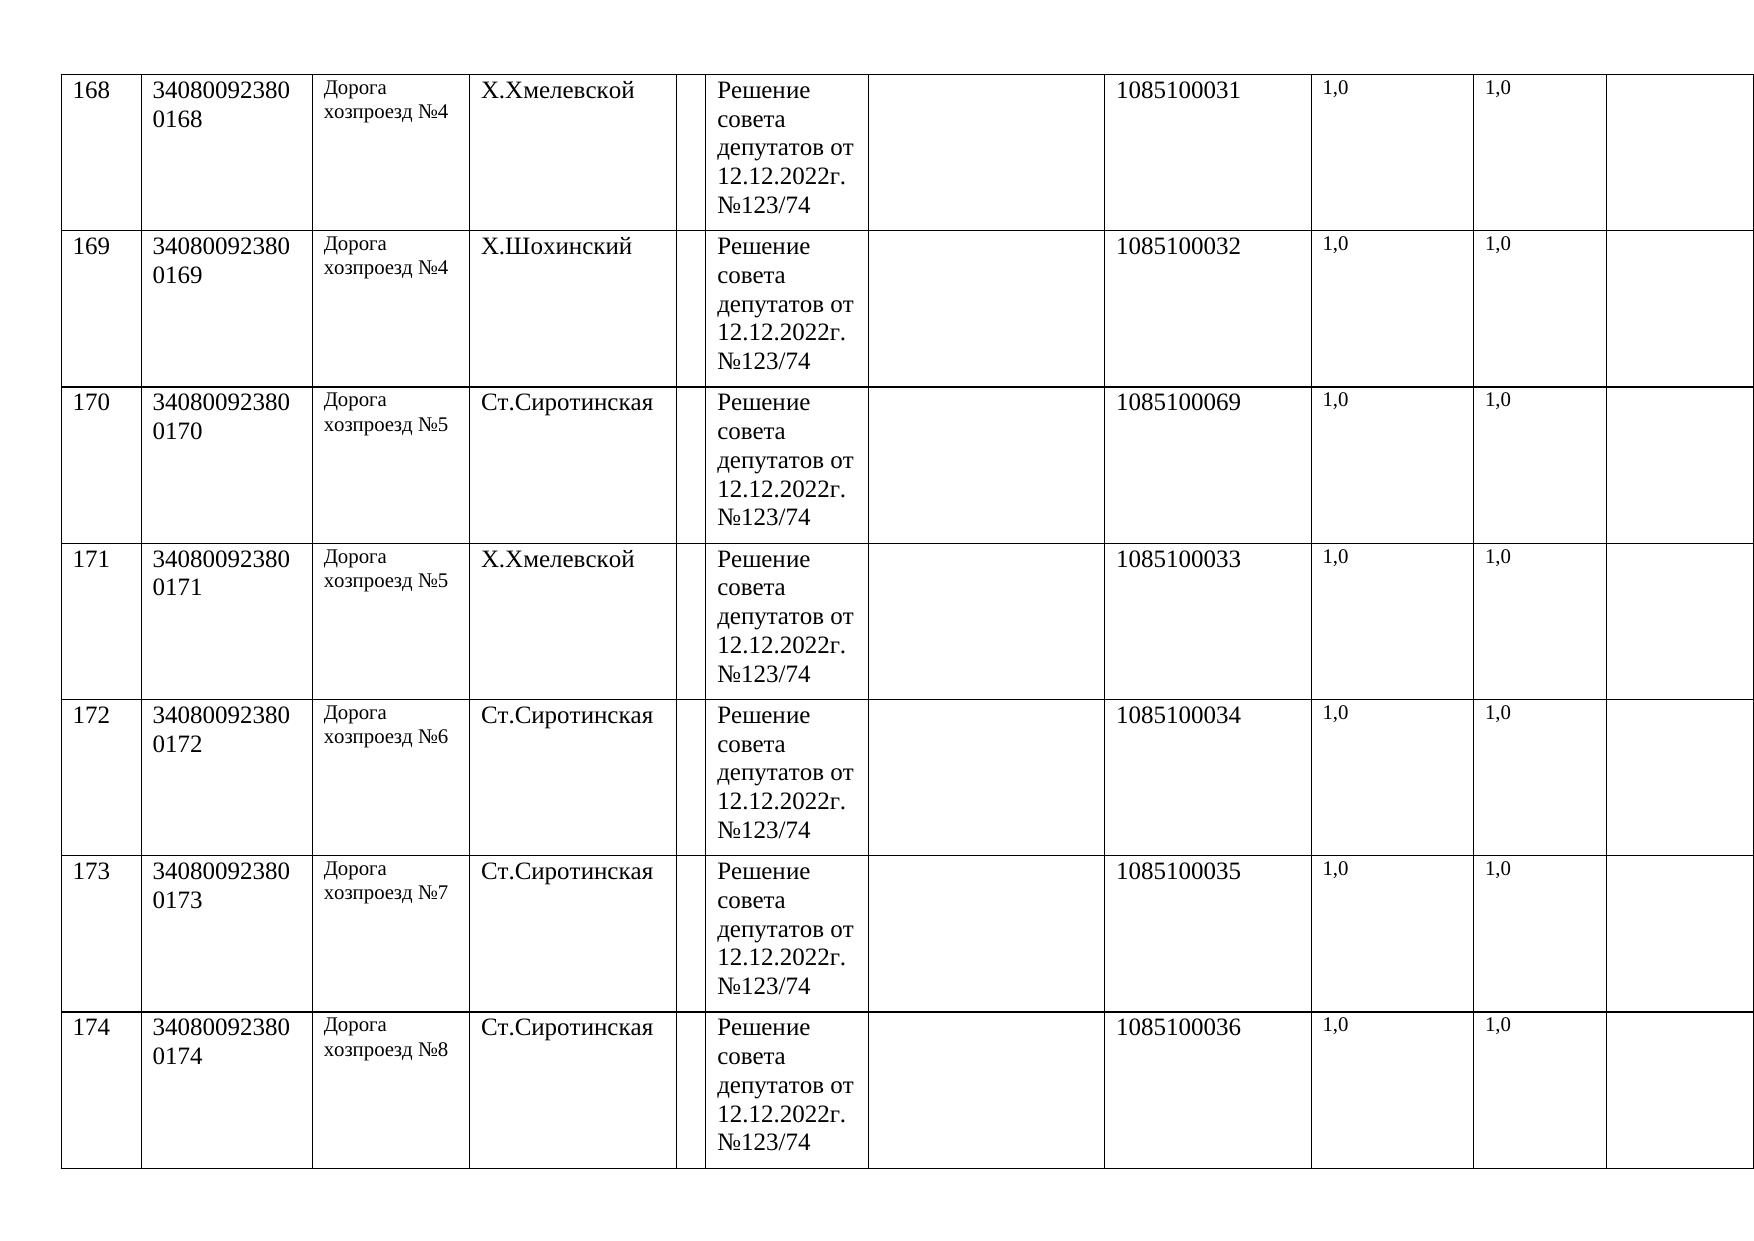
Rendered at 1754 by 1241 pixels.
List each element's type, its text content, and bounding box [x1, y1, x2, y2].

table_cell 1085100036 [1105, 1013, 1311, 1168]
table_cell 1,0 [1474, 544, 1606, 699]
table_cell [869, 75, 1104, 230]
table_cell 1085100033 [1105, 544, 1311, 699]
table_cell [677, 388, 705, 543]
table_cell 1,0 [1312, 231, 1473, 386]
table_cell [1607, 1013, 1753, 1168]
table_cell 340800923800168 [142, 75, 312, 230]
table_cell Дорога хозпроезд №7 [313, 856, 469, 1011]
table_cell [677, 856, 705, 1011]
table_cell Ст.Сиротинская [470, 388, 676, 543]
table_cell 1,0 [1474, 856, 1606, 1011]
table_cell 340800923800173 [142, 856, 312, 1011]
table_cell [677, 1013, 705, 1168]
table_cell 340800923800174 [142, 1013, 312, 1168]
table_cell 172 [62, 700, 141, 855]
table_cell 169 [62, 231, 141, 386]
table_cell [706, 75, 868, 230]
table_cell 1,0 [1474, 75, 1606, 230]
table_cell 340800923800169 [142, 231, 312, 386]
table_cell 168 [62, 75, 141, 230]
table_cell Х.Хмелевской [470, 544, 676, 699]
table_cell 1,0 [1312, 856, 1473, 1011]
table_cell Дорога хозпроезд №5 [313, 388, 469, 543]
table_cell Дорога хозпроезд №8 [313, 1013, 469, 1168]
table_cell 1,0 [1312, 700, 1473, 855]
table_cell [1607, 75, 1753, 230]
table_cell 1085100031 [1105, 75, 1311, 230]
table_cell [677, 231, 705, 386]
table_cell 170 [62, 388, 141, 543]
table_cell Решение совета депутатов от 12.12.2022г. №123/74 [706, 388, 868, 543]
table_cell Ст.Сиротинская [470, 1013, 676, 1168]
table_cell 1,0 [1312, 75, 1473, 230]
table_cell 340800923800170 [142, 388, 312, 543]
table_cell Х.Хмелевской [470, 75, 676, 230]
table_cell Ст.Сиротинская [470, 856, 676, 1011]
table_cell 1,0 [1474, 700, 1606, 855]
table_cell [869, 856, 1104, 1011]
table_cell 1085100034 [1105, 700, 1311, 855]
table_cell Ст.Сиротинская [470, 700, 676, 855]
table_cell [1607, 856, 1753, 1011]
table_cell 1085100069 [1105, 388, 1311, 543]
table_cell 1,0 [1312, 544, 1473, 699]
table_cell Дорога хозпроезд №5 [313, 544, 469, 699]
table_cell [869, 700, 1104, 855]
table_cell Дорога хозпроезд №4 [313, 75, 469, 230]
table_cell [869, 231, 1104, 386]
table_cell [706, 856, 868, 1011]
table_cell [1607, 231, 1753, 386]
table_cell [869, 544, 1104, 699]
table_cell Х.Шохинский [470, 231, 676, 386]
table_cell 340800923800172 [142, 700, 312, 855]
table_cell 173 [62, 856, 141, 1011]
table_cell Дорога хозпроезд №6 [313, 700, 469, 855]
table_cell 174 [62, 1013, 141, 1168]
table_cell [1607, 544, 1753, 699]
table_cell 1,0 [1312, 388, 1473, 543]
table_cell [706, 1013, 868, 1168]
table_cell Решение совета депутатов от 12.12.2022г. №123/74 [706, 700, 868, 855]
table_cell 1085100032 [1105, 231, 1311, 386]
table_cell 1,0 [1474, 388, 1606, 543]
table_cell 1085100035 [1105, 856, 1311, 1011]
table_cell 1,0 [1312, 1013, 1473, 1168]
table_cell 340800923800171 [142, 544, 312, 699]
table_cell [677, 544, 705, 699]
table_cell 1,0 [1474, 231, 1606, 386]
table_cell [1607, 700, 1753, 855]
table_cell 1,0 [1474, 1013, 1606, 1168]
table_cell [677, 700, 705, 855]
table_cell [869, 1013, 1104, 1168]
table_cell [706, 231, 868, 386]
table_cell Решение совета депутатов от 12.12.2022г. №123/74 [706, 544, 868, 699]
table_cell Дорога хозпроезд №4 [313, 231, 469, 386]
table_cell 171 [62, 544, 141, 699]
table_cell [677, 75, 705, 230]
table_cell [869, 388, 1104, 543]
table_cell [1607, 388, 1753, 543]
